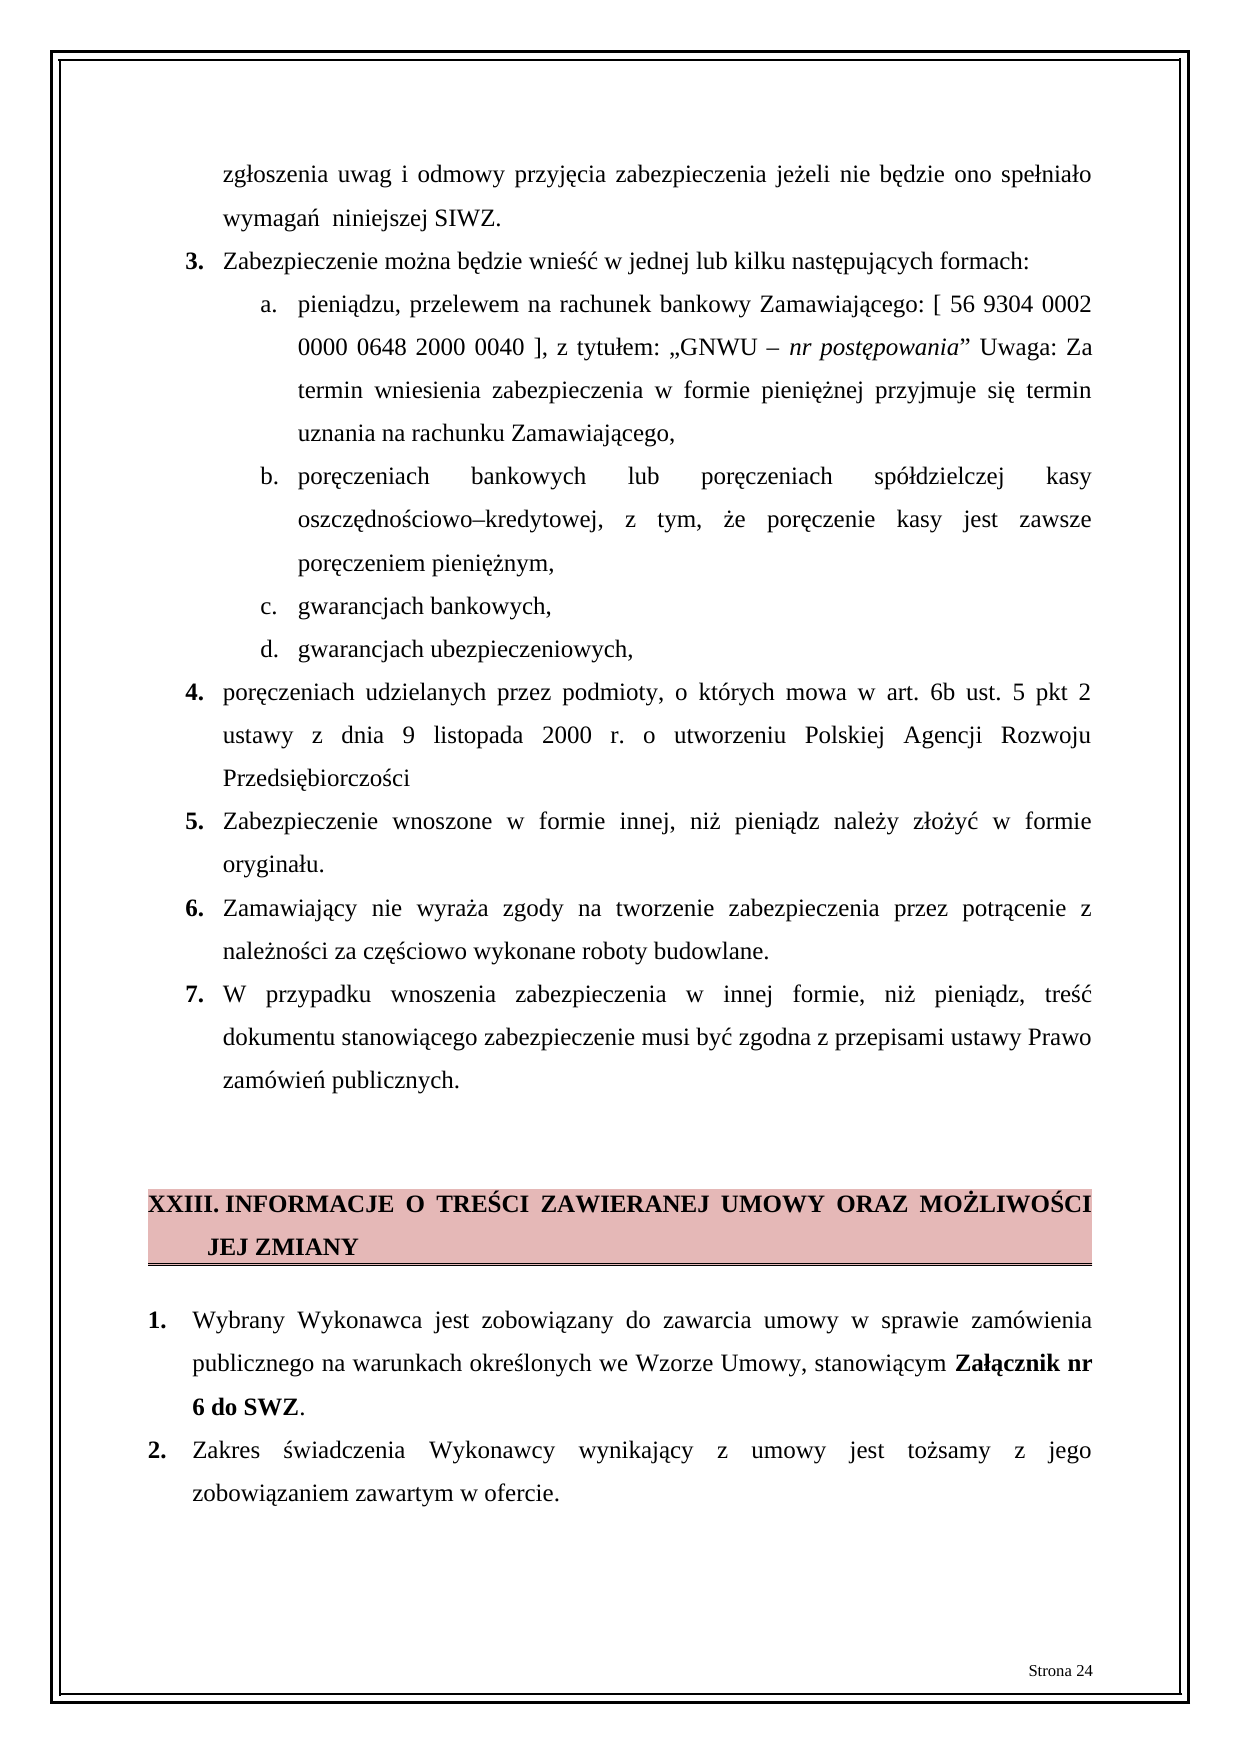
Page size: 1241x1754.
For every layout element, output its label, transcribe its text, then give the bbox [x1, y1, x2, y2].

text 2. Zakres świadczenia Wykonawcy wynikający z umowy jest tożsamy z jego zobowiązaniem zawartym w ofercie. [148, 1435, 1092, 1507]
list gwarancjach bankowych, [260, 591, 1092, 619]
list pieniądzu, przelewem na rachunek bankowy Zamawiającego: [ 56 9304 0002 0000 0648 2000 0040 ], z tytułem: „GNWU – nr postępowania” Uwaga: Za termin wniesienia zabezpieczenia w formie pieniężnej przyjmuje się termin uznania na rachunku Zamawiającego, [260, 289, 1092, 447]
text XXIII. INFORMACJE O TREŚCI ZAWIERANEJ UMOWY ORAZ MOŻLIWOŚCI JEJ ZMIANY [148, 1189, 1092, 1263]
list Zabezpieczenie wnoszone w formie innej, niż pieniądz należy złożyć w formie oryginału. [185, 806, 1092, 878]
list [185, 159, 1092, 231]
list poręczeniach bankowych lub poręczeniach spółdzielczej kasy oszczędnościowo–kredytowej, z tym, że poręczenie kasy jest zawsze poręczeniem pieniężnym, [260, 461, 1092, 576]
list poręczeniach udzielanych przez podmioty, o których mowa w art. 6b ust. 5 pkt 2 ustawy z dnia 9 listopada 2000 r. o utworzeniu Polskiej Agencji Rozwoju Przedsiębiorczości [185, 677, 1092, 792]
list W przypadku wnoszenia zabezpieczenia w innej formie, niż pieniądz, treść dokumentu stanowiącego zabezpieczenie musi być zgodna z przepisami ustawy Prawo zamówień publicznych. [185, 979, 1092, 1094]
text 1. Wybrany Wykonawca jest zobowiązany do zawarcia umowy w sprawie zamówienia publicznego na warunkach określonych we Wzorze Umowy, stanowiącym Załącznik nr 6 do SWZ. [148, 1305, 1092, 1420]
list gwarancjach ubezpieczeniowych, [260, 634, 1092, 663]
list Zamawiający nie wyraża zgody na tworzenie zabezpieczenia przez potrącenie z należności za częściowo wykonane roboty budowlane. [185, 893, 1092, 964]
list Zabezpieczenie można będzie wnieść w jednej lub kilku następujących formach: [185, 246, 1092, 274]
